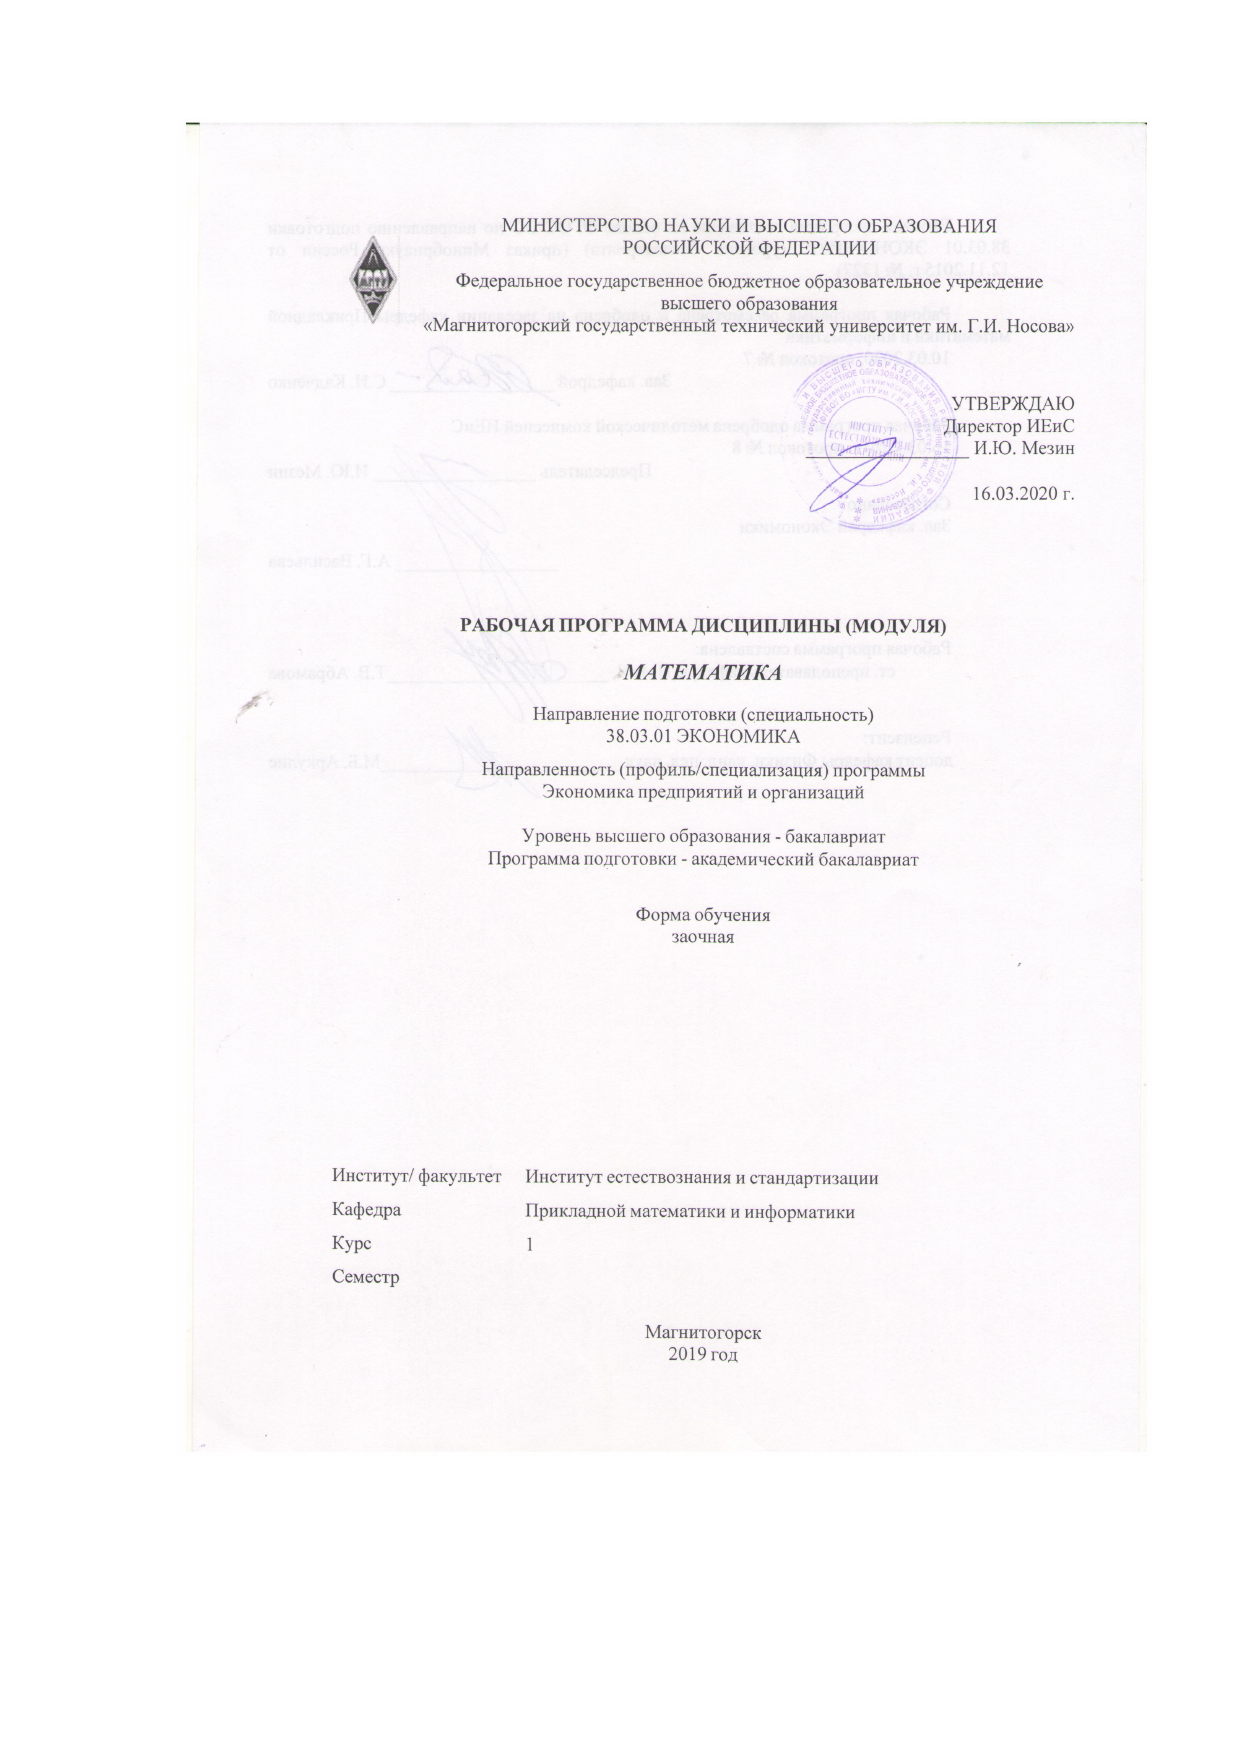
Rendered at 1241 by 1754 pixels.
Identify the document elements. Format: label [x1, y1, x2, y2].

picture [177, 118, 1152, 1456]
